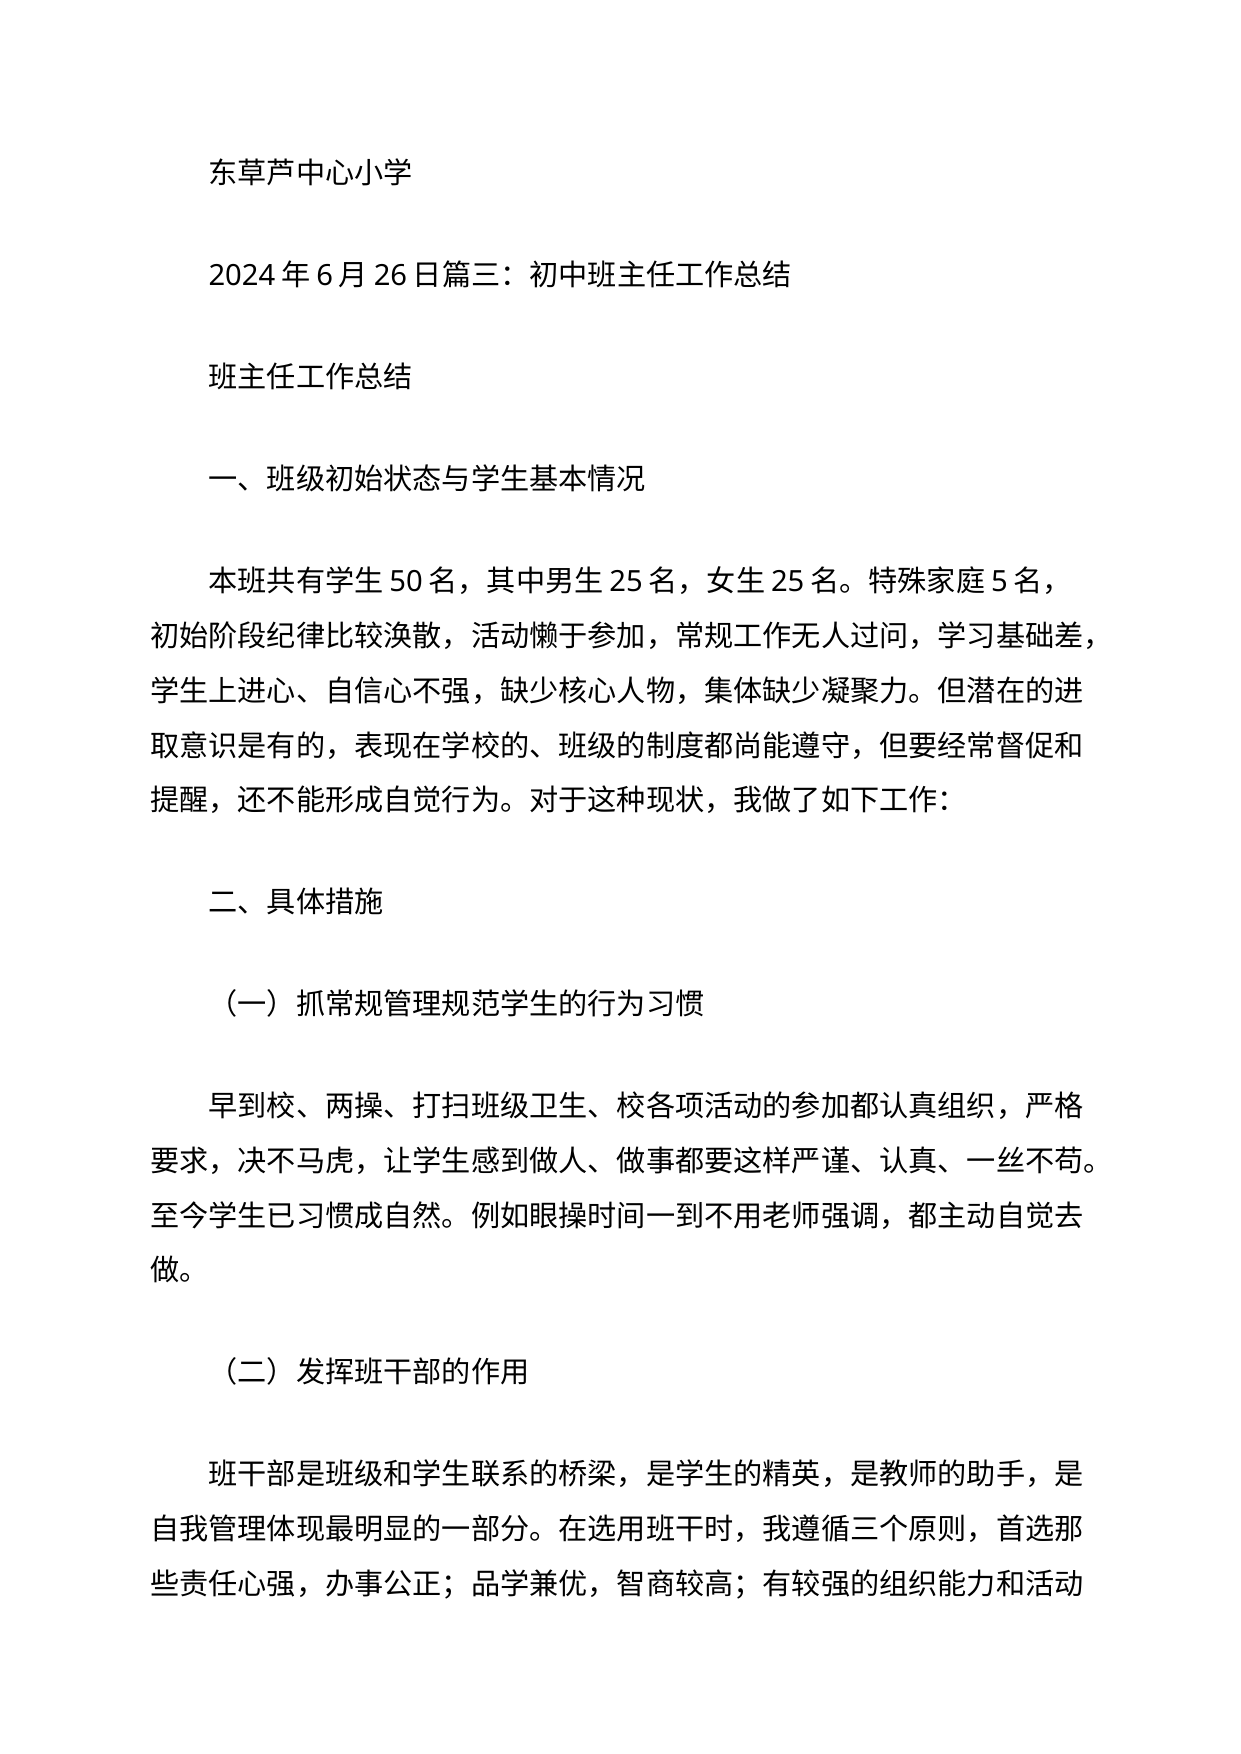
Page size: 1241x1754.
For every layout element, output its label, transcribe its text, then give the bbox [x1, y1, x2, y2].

text 班主任工作总结 [150, 354, 1090, 396]
text 东草芦中心小学 [150, 150, 1090, 192]
text 2024年6月26日篇三：初中班主任工作总结 [150, 252, 1090, 294]
text 本班共有学生50名，其中男生25名，女生25名。特殊家庭5名，初始阶段纪律比较涣散，活动懒于参加，常规工作无人过问，学习基础差，学生上进心、自信心不强，缺少核心人物，集体缺少凝聚力。但潜在的进取意识是有的，表现在学校的、班级的制度都尚能遵守，但要经常督促和提醒，还不能形成自觉行为。对于这种现状，我做了如下工作： [150, 557, 1090, 819]
text 早到校、两操、打扫班级卫生、校各项活动的参加都认真组织，严格要求，决不马虎，让学生感到做人、做事都要这样严谨、认真、一丝不苟。至今学生已习惯成自然。例如眼操时间一到不用老师强调，都主动自觉去做。 [150, 1082, 1090, 1289]
text 一、班级初始状态与学生基本情况 [150, 456, 1090, 498]
text （二）发挥班干部的作用 [150, 1349, 1090, 1391]
text （一）抓常规管理规范学生的行为习惯 [150, 981, 1090, 1023]
text 二、具体措施 [150, 879, 1090, 921]
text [150, 1451, 1090, 1603]
